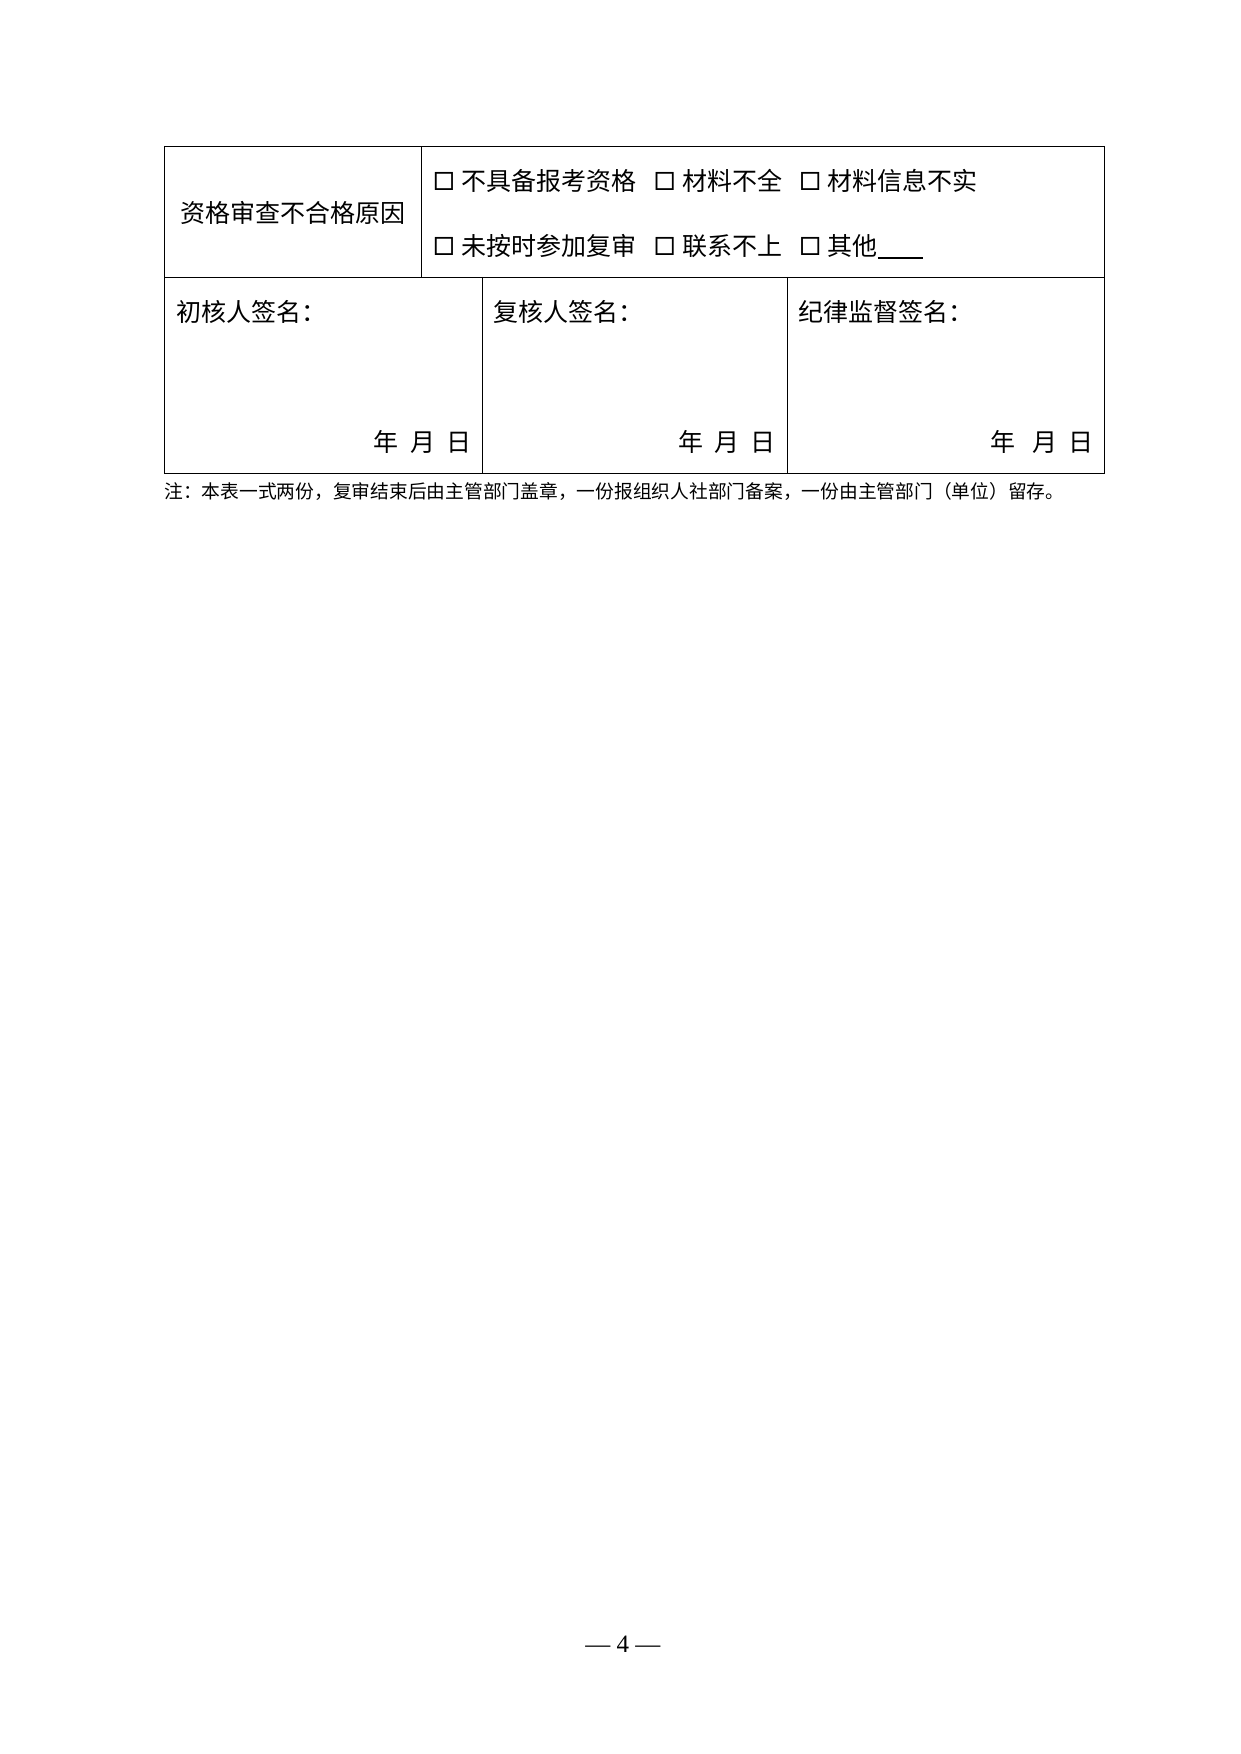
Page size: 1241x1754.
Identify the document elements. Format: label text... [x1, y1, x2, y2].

table_cell 纪律监督签名： 年 月 日 [788, 278, 1104, 473]
table_cell 资格审查不合格原因 [165, 147, 421, 277]
table_cell 初核人签名： 年 月 日 [165, 278, 482, 473]
table_cell 不具备报考资格 材料不全 材料信息不实 未按时参加复审 联系不上 其他 [422, 147, 1104, 277]
text 注：本表一式两份，复审结束后由主管部门盖章，一份报组织人社部门备案，一份由主管部门（单位）留存。 [164, 474, 1081, 506]
table_cell 复核人签名： 年 月 日 [483, 278, 787, 473]
